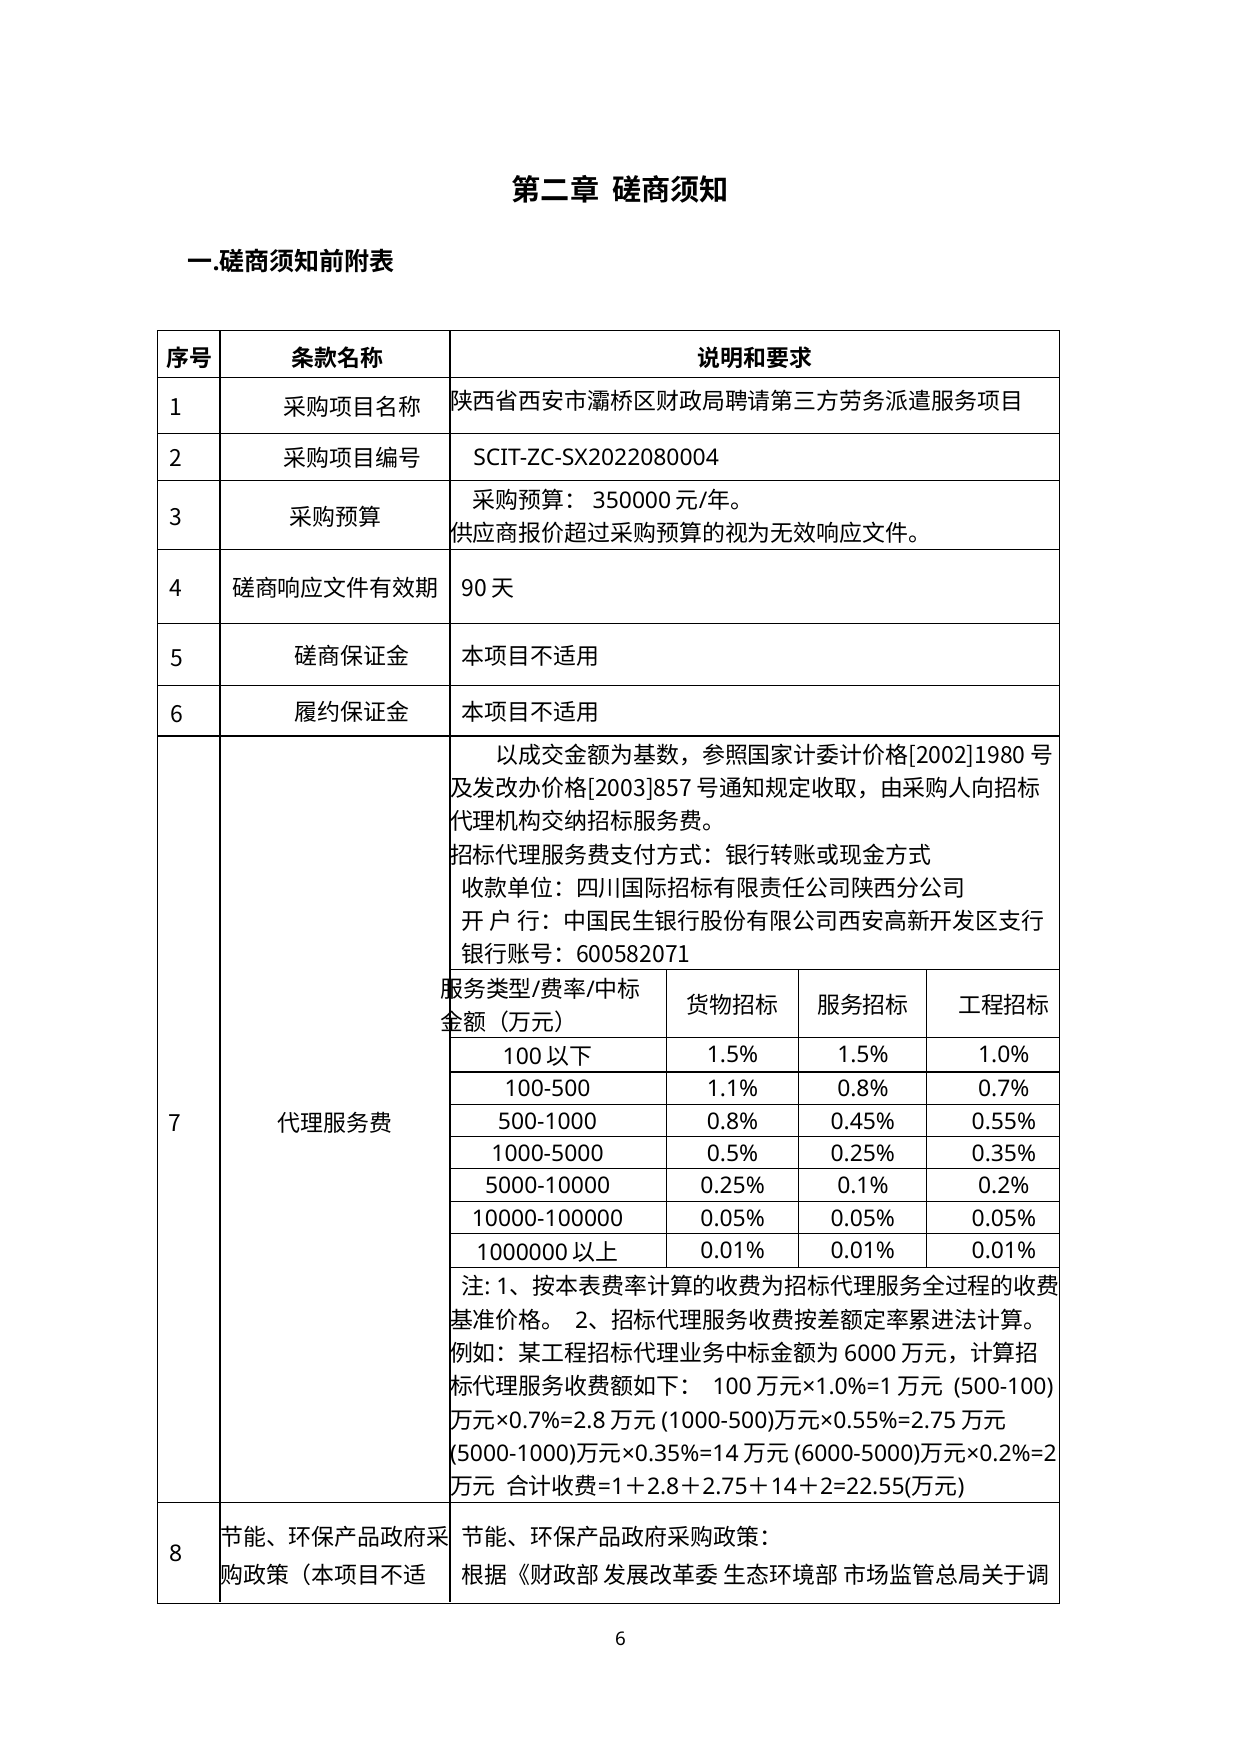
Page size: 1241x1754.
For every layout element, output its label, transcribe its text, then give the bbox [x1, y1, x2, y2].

table_header 条款名称 [221, 331, 449, 377]
table_cell 代理服务费 [221, 737, 449, 1502]
table_cell 本项目不适用 [451, 686, 1059, 735]
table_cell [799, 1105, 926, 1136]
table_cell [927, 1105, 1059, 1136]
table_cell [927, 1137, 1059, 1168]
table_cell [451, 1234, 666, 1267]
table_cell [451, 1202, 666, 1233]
table_cell 2 [158, 434, 219, 479]
table_cell 磋商响应文件有效期 [221, 550, 449, 623]
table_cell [451, 1503, 1059, 1602]
table_cell 以成交金额为基数，参照国家计委计价格[2002]1980号及发改办价格[2003]857号通知规定收取，由采购人向招标代理机构交纳招标服务费。 招标代理服务费支付方式：银行转账或现金方式 收款单位：四川国际招标有限责任公司陕西分公司 开 户 行：中国民生银行股份有限公司西安高新开发区支行 银行账号：600582071 注: 1、按本表费率计算的收费为招标代理服务全过程的收费基准价格。 2、招标代理服务收费按差额定率累进法计算。例如：某工程招标代理业务中标金额为6000万元，计算招标代理服务收费额如下： 100万元×1.0%=1万元 (500-100)万元×0.7%=2.8万元 (1000-500)万元×0.55%=2.75万元 (5000-1000)万元×0.35%=14万元 (6000-5000)万元×0.2%=2万元 合计收费=1＋2.8＋2.75＋14＋2=22.55(万元) [451, 1268, 1059, 1502]
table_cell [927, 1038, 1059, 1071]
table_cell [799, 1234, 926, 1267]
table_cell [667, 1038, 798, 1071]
table_cell SCIT-ZC-SX2022080004 [451, 434, 1059, 479]
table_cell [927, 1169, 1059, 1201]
table_cell 采购预算 [221, 481, 449, 549]
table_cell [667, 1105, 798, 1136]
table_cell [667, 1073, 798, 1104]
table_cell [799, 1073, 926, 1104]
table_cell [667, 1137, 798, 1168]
table_cell 履约保证金 [221, 686, 449, 735]
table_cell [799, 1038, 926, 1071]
table_cell 以成交金额为基数，参照国家计委计价格[2002]1980号及发改办价格[2003]857号通知规定收取，由采购人向招标代理机构交纳招标服务费。 招标代理服务费支付方式：银行转账或现金方式 收款单位：四川国际招标有限责任公司陕西分公司 开 户 行：中国民生银行股份有限公司西安高新开发区支行 银行账号：600582071 注: 1、按本表费率计算的收费为招标代理服务全过程的收费基准价格。 2、招标代理服务收费按差额定率累进法计算。例如：某工程招标代理业务中标金额为6000万元，计算招标代理服务收费额如下： 100万元×1.0%=1万元 (500-100)万元×0.7%=2.8万元 (1000-500)万元×0.55%=2.75万元 (5000-1000)万元×0.35%=14万元 (6000-5000)万元×0.2%=2万元 合计收费=1＋2.8＋2.75＋14＋2=22.55(万元) [451, 737, 1059, 969]
table_cell 采购预算： 350000元/年。 供应商报价超过采购预算的视为无效响应文件。 [451, 481, 1059, 549]
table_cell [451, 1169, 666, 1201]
table_cell 1 [158, 378, 219, 433]
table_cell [221, 1503, 449, 1602]
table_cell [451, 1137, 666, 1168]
table_cell 陕西省西安市灞桥区财政局聘请第三方劳务派遣服务项目 [451, 378, 1059, 433]
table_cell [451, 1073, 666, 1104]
table_header 说明和要求 [451, 331, 1059, 377]
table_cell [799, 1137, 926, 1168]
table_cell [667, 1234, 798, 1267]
table_cell 3 [158, 481, 219, 549]
table_cell 7 [158, 737, 219, 1502]
table_cell 6 [158, 686, 219, 735]
table_cell 采购项目名称 [221, 378, 449, 433]
text 第二章 磋商须知 [187, 179, 1053, 206]
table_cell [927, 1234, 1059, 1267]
text 一.磋商须知前附表 [187, 242, 1053, 278]
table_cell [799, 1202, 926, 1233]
table_header 序号 [158, 331, 219, 377]
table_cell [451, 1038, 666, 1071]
table_cell 5 [158, 624, 219, 684]
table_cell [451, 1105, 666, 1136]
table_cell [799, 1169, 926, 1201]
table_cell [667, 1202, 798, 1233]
table_cell 磋商保证金 [221, 624, 449, 684]
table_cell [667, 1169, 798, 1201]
table_cell 4 [158, 550, 219, 623]
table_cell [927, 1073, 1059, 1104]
table_cell 90天 [451, 550, 1059, 623]
table_cell 本项目不适用 [451, 624, 1059, 684]
table_cell 采购项目编号 [221, 434, 449, 479]
table_cell 8 [158, 1503, 219, 1602]
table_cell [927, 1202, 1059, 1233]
